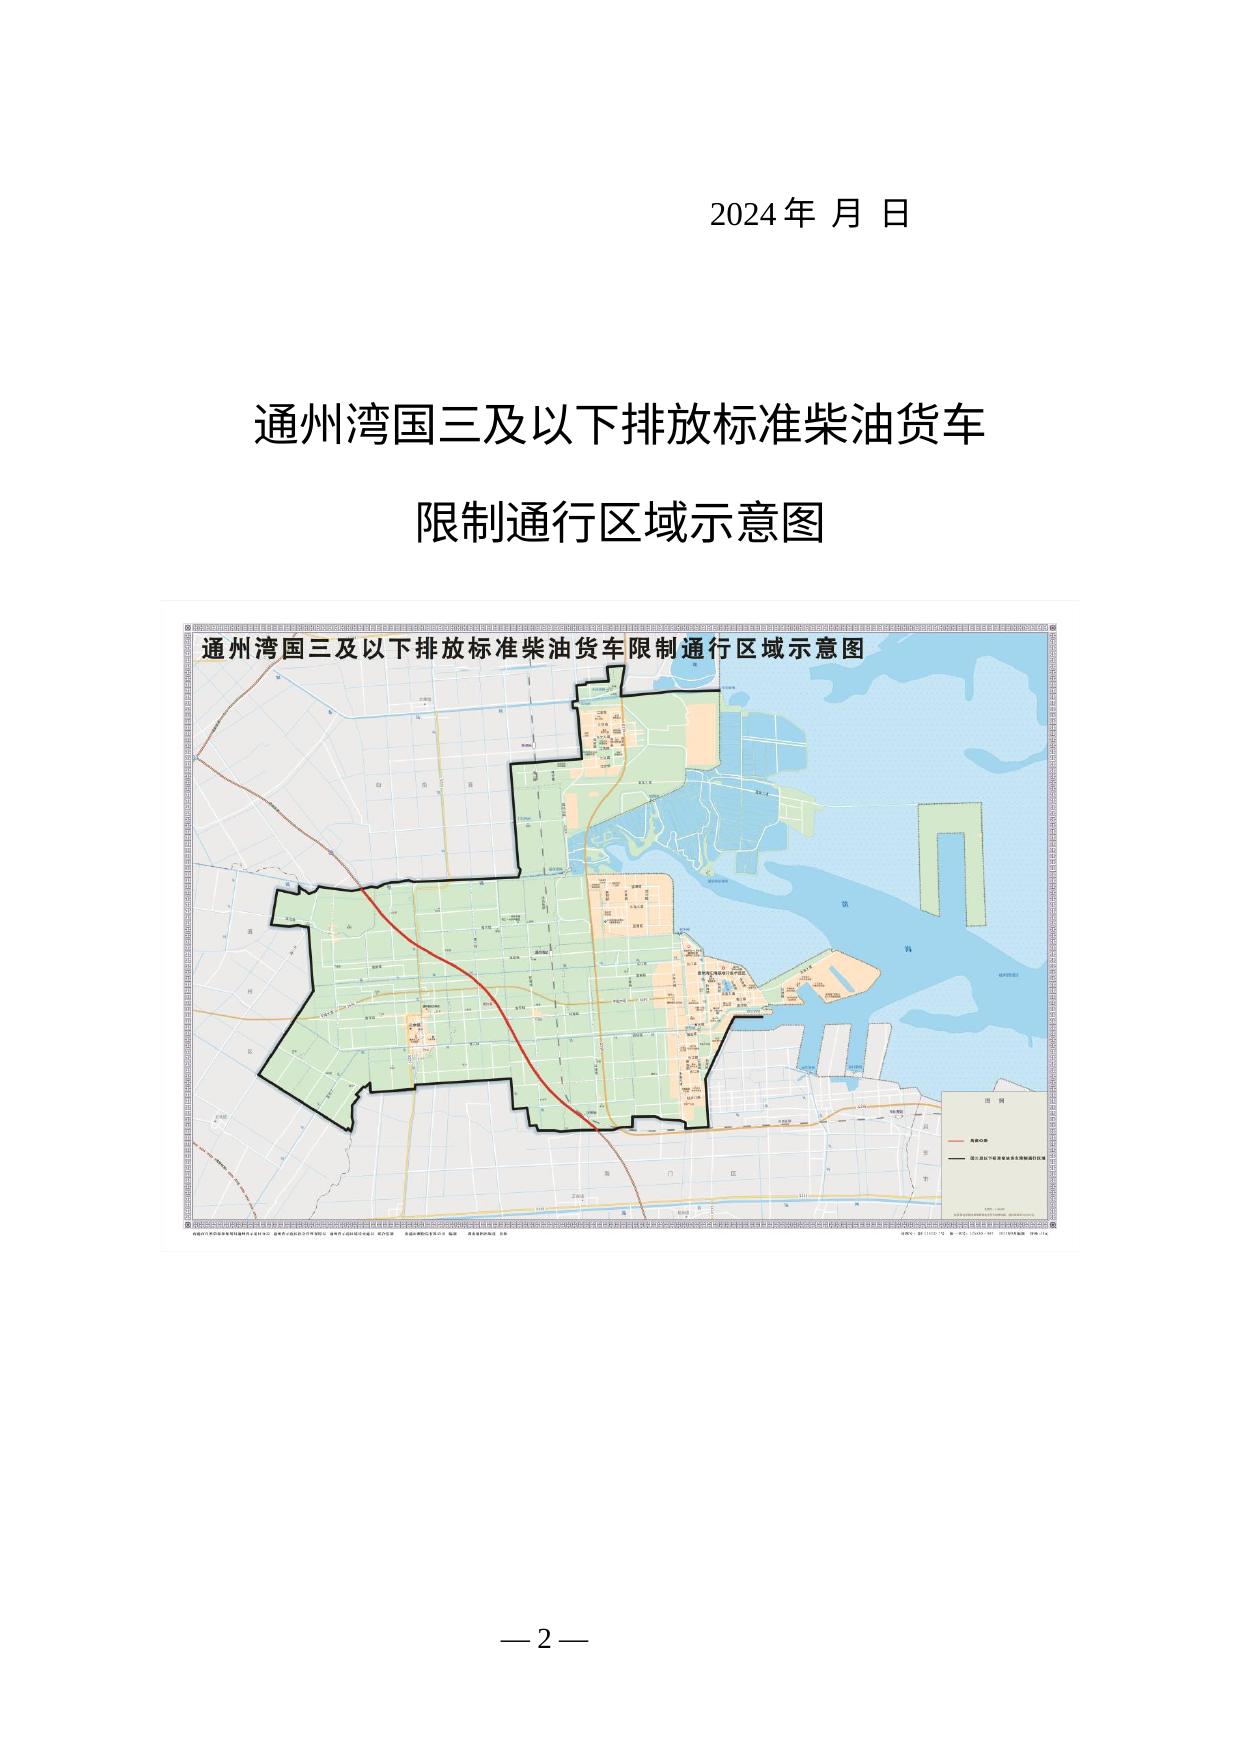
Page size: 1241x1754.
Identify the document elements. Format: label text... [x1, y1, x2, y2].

text 限制通行区域示意图 [159, 471, 1081, 568]
text 2024年 月 日 [159, 178, 1014, 243]
text 通州湾国三及以下排放标准柴油货车 [159, 373, 1081, 471]
picture [160, 600, 1080, 1252]
